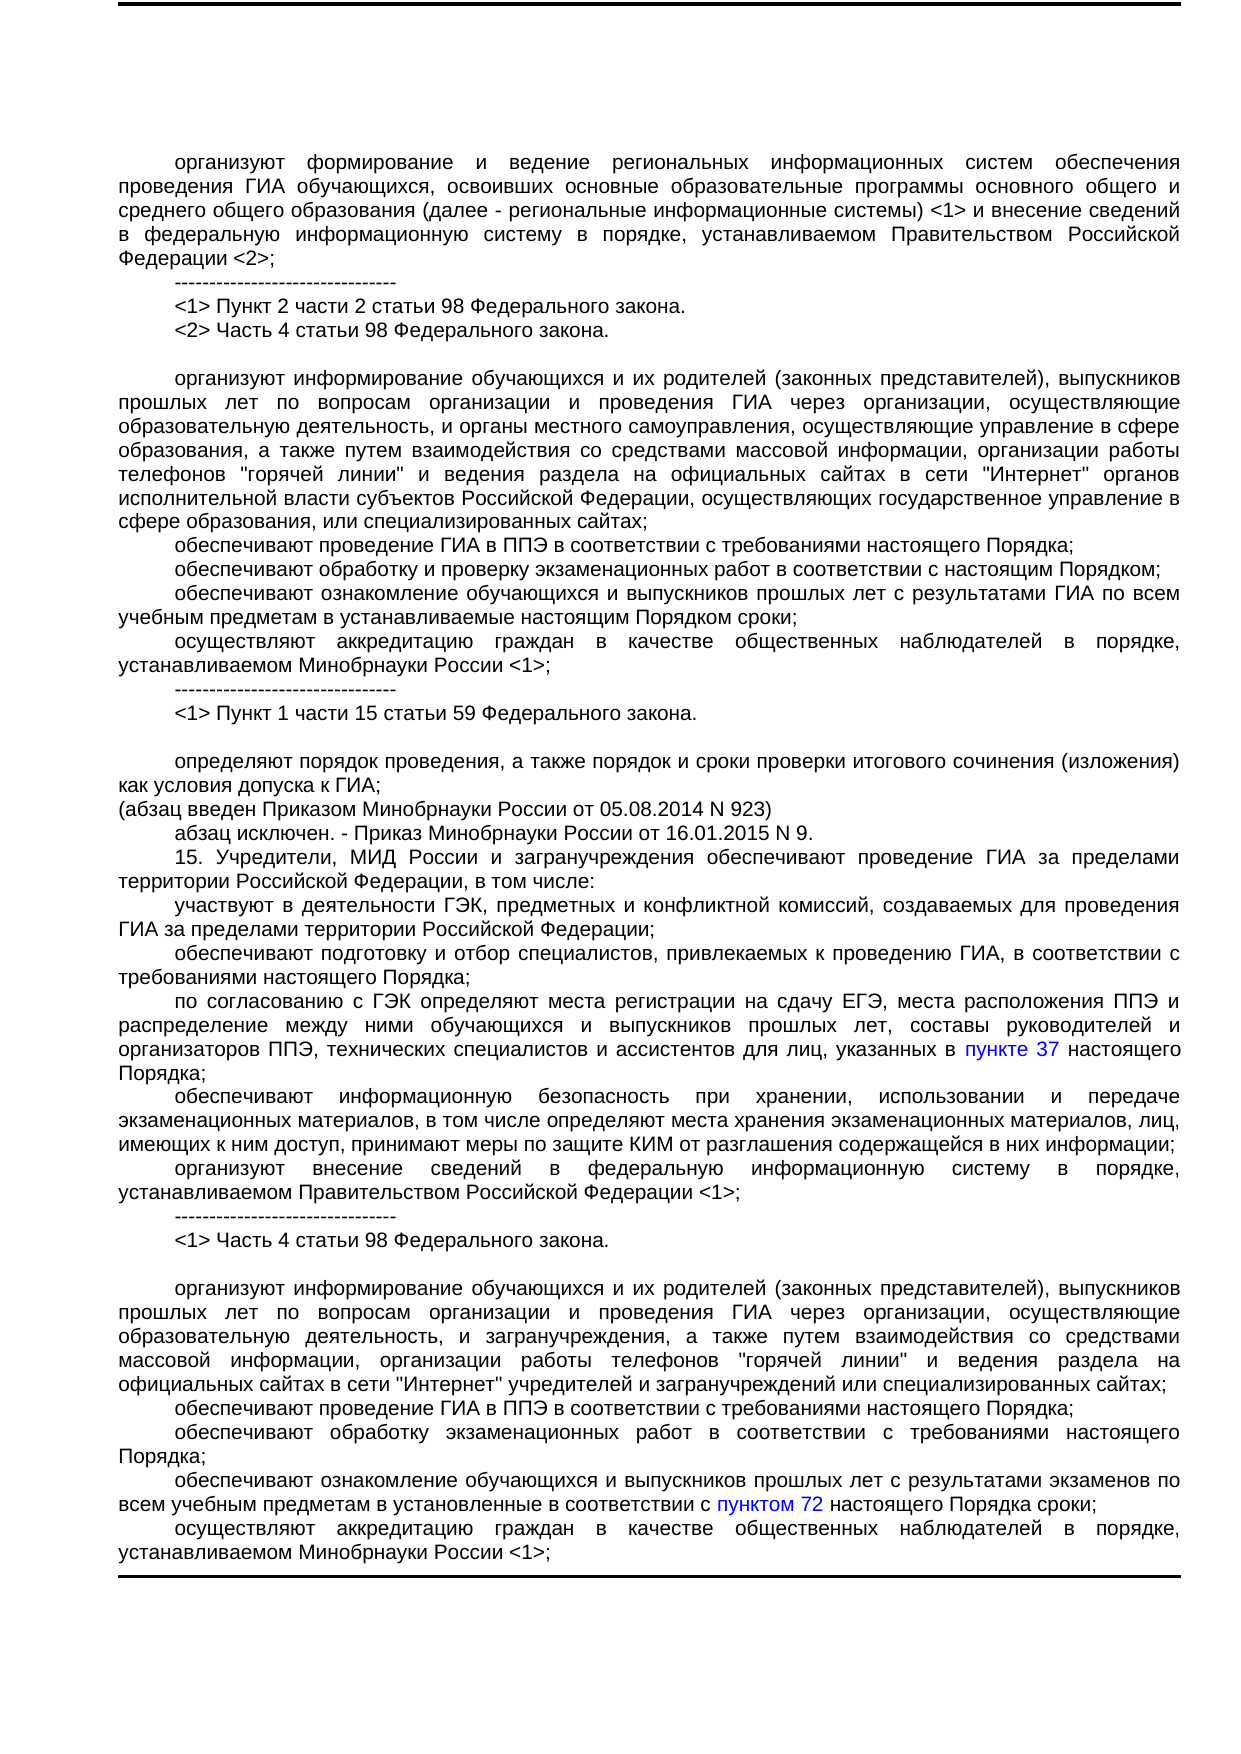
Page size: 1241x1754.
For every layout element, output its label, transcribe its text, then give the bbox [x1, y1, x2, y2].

text определяют порядок проведения, а также порядок и сроки проверки итогового сочинения (изложения) как условия допуска к ГИА; [118, 749, 1181, 797]
text осуществляют аккредитацию граждан в качестве общественных наблюдателей в порядке, устанавливаемом Минобрнауки России <1>; [118, 629, 1181, 677]
text обеспечивают обработку и проверку экзаменационных работ в соответствии с настоящим Порядком; [118, 557, 1181, 581]
text обеспечивают проведение ГИА в ППЭ в соответствии с требованиями настоящего Порядка; [118, 1396, 1181, 1420]
text -------------------------------- [118, 677, 1181, 701]
text организуют формирование и ведение региональных информационных систем обеспечения проведения ГИА обучающихся, освоивших основные образовательные программы основного общего и среднего общего образования (далее - региональные информационные системы) <1> и внесение сведений в федеральную информационную систему в порядке, устанавливаемом Правительством Российской Федерации <2>; [118, 150, 1181, 270]
text <1> Пункт 2 части 2 статьи 98 Федерального закона. [118, 294, 1181, 318]
text по согласованию с ГЭК определяют места регистрации на сдачу ЕГЭ, места расположения ППЭ и распределение между ними обучающихся и выпускников прошлых лет, составы руководителей и организаторов ППЭ, технических специалистов и ассистентов для лиц, указанных в пункте 37 настоящего Порядка; [118, 988, 1181, 1084]
text -------------------------------- [118, 1204, 1181, 1228]
text обеспечивают ознакомление обучающихся и выпускников прошлых лет с результатами ГИА по всем учебным предметам в устанавливаемые настоящим Порядком сроки; [118, 581, 1181, 629]
text организуют внесение сведений в федеральную информационную систему в порядке, устанавливаемом Правительством Российской Федерации <1>; [118, 1156, 1181, 1204]
text обеспечивают проведение ГИА в ППЭ в соответствии с требованиями настоящего Порядка; [118, 533, 1181, 557]
text обеспечивают подготовку и отбор специалистов, привлекаемых к проведению ГИА, в соответствии с требованиями настоящего Порядка; [118, 941, 1181, 988]
text абзац исключен. - Приказ Минобрнауки России от 16.01.2015 N 9. [118, 821, 1181, 845]
text обеспечивают ознакомление обучающихся и выпускников прошлых лет с результатами экзаменов по всем учебным предметам в установленные в соответствии с пунктом 72 настоящего Порядка сроки; [118, 1468, 1181, 1516]
text организуют информирование обучающихся и их родителей (законных представителей), выпускников прошлых лет по вопросам организации и проведения ГИА через организации, осуществляющие образовательную деятельность, и загранучреждения, а также путем взаимодействия со средствами массовой информации, организации работы телефонов "горячей линии" и ведения раздела на официальных сайтах в сети "Интернет" учредителей и загранучреждений или специализированных сайтах; [118, 1276, 1181, 1396]
text -------------------------------- [118, 270, 1181, 294]
text организуют информирование обучающихся и их родителей (законных представителей), выпускников прошлых лет по вопросам организации и проведения ГИА через организации, осуществляющие образовательную деятельность, и органы местного самоуправления, осуществляющие управление в сфере образования, а также путем взаимодействия со средствами массовой информации, организации работы телефонов "горячей линии" и ведения раздела на официальных сайтах в сети "Интернет" органов исполнительной власти субъектов Российской Федерации, осуществляющих государственное управление в сфере образования, или специализированных сайтах; [118, 366, 1181, 533]
text обеспечивают информационную безопасность при хранении, использовании и передаче экзаменационных материалов, в том числе определяют места хранения экзаменационных материалов, лиц, имеющих к ним доступ, принимают меры по защите КИМ от разглашения содержащейся в них информации; [118, 1084, 1181, 1156]
text участвуют в деятельности ГЭК, предметных и конфликтной комиссий, создаваемых для проведения ГИА за пределами территории Российской Федерации; [118, 893, 1181, 941]
text (абзац введен Приказом Минобрнауки России от 05.08.2014 N 923) [118, 797, 1181, 821]
text <1> Пункт 1 части 15 статьи 59 Федерального закона. [118, 701, 1181, 725]
text 15. Учредители, МИД России и загранучреждения обеспечивают проведение ГИА за пределами территории Российской Федерации, в том числе: [118, 845, 1181, 893]
text <1> Часть 4 статьи 98 Федерального закона. [118, 1228, 1181, 1252]
text обеспечивают обработку экзаменационных работ в соответствии с требованиями настоящего Порядка; [118, 1420, 1181, 1468]
text <2> Часть 4 статьи 98 Федерального закона. [118, 318, 1181, 342]
text осуществляют аккредитацию граждан в качестве общественных наблюдателей в порядке, устанавливаемом Минобрнауки России <1>; [118, 1516, 1181, 1563]
